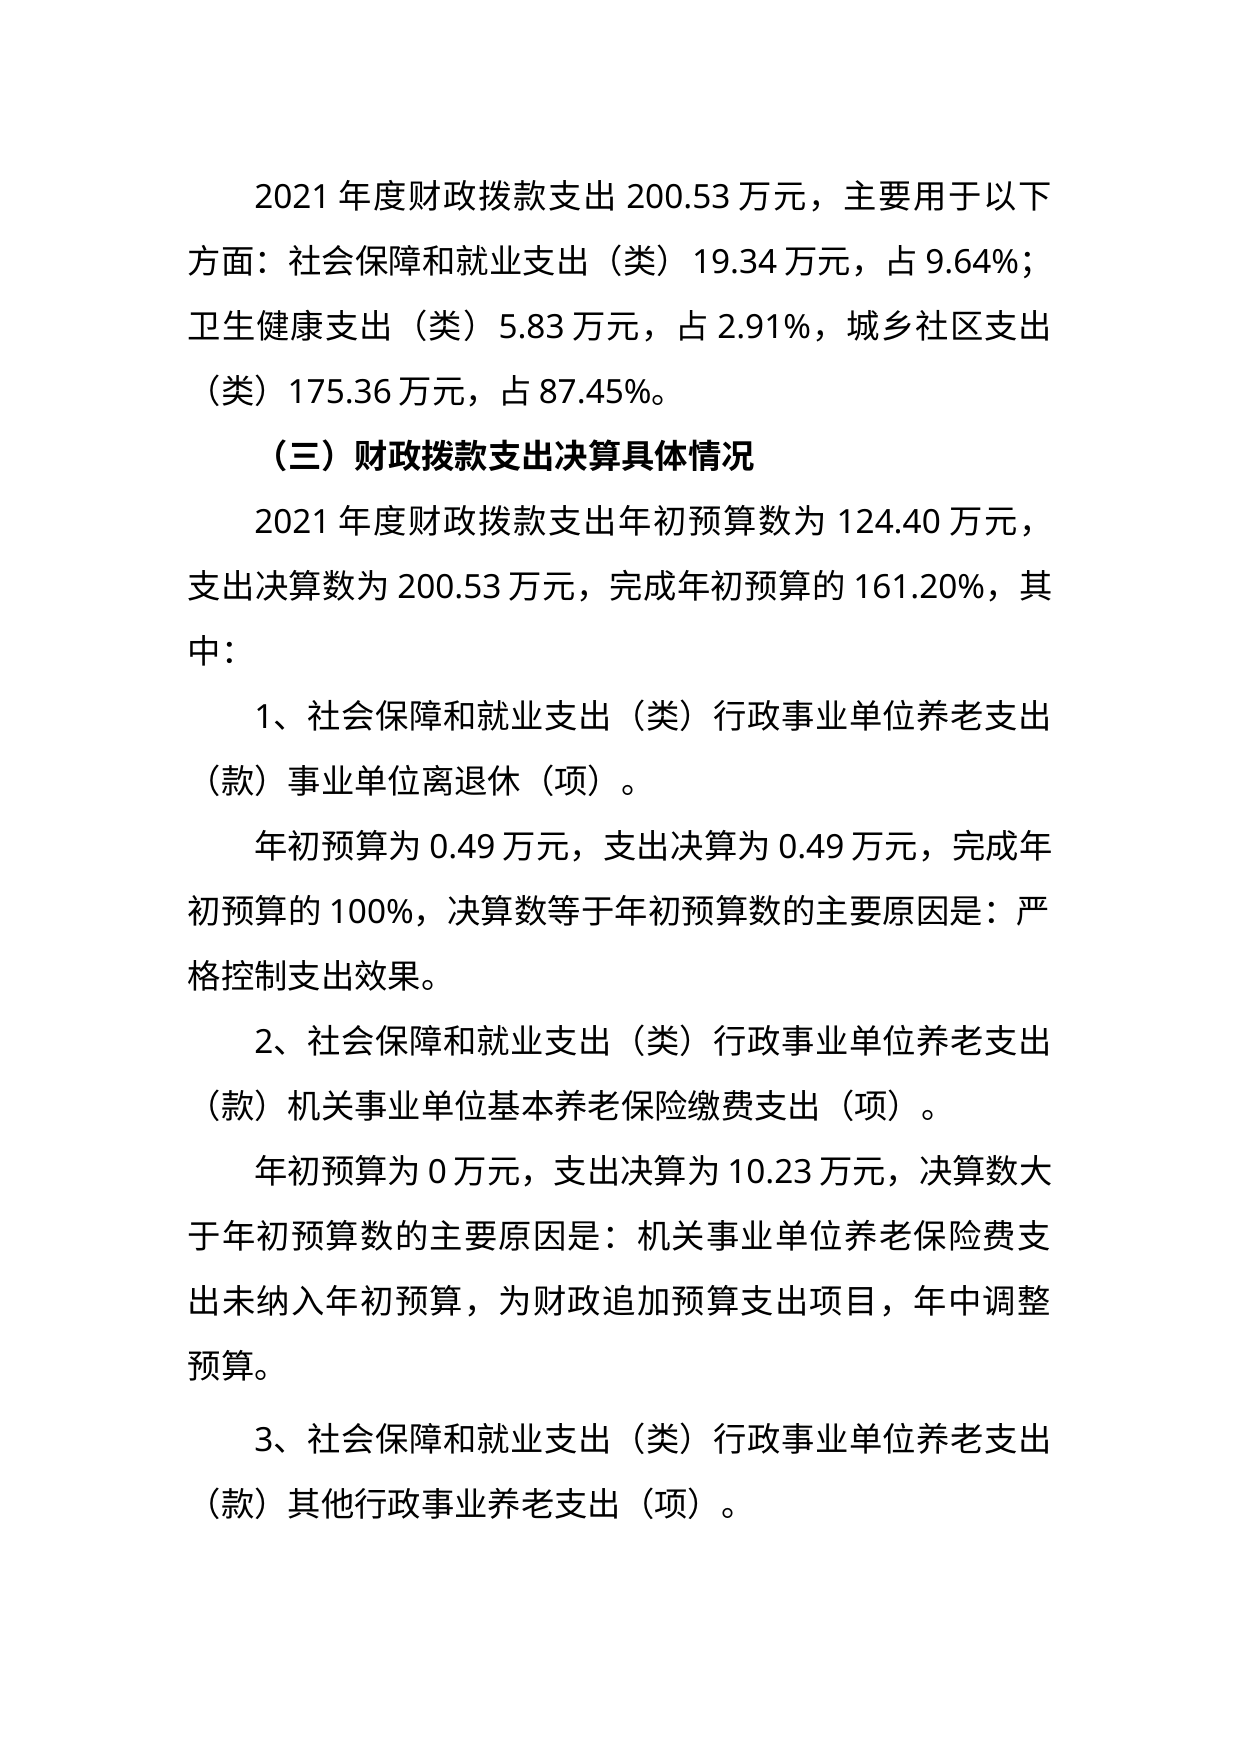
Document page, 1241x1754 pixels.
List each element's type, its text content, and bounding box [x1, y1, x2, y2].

text 年初预算为0万元，支出决算为10.23万元，决算数大于年初预算数的主要原因是：机关事业单位养老保险费支出未纳入年初预算，为财政追加预算支出项目，年中调整预算。 [187, 1137, 1053, 1397]
text （三）财政拨款支出决算具体情况 [187, 422, 1053, 487]
text 1、社会保障和就业支出（类）行政事业单位养老支出（款）事业单位离退休（项）。 [187, 682, 1053, 812]
text 2、社会保障和就业支出（类）行政事业单位养老支出（款）机关事业单位基本养老保险缴费支出（项）。 [187, 1007, 1053, 1137]
text 2021年度财政拨款支出年初预算数为124.40万元，支出决算数为200.53万元，完成年初预算的161.20%，其中： [187, 487, 1053, 682]
text 3、社会保障和就业支出（类）行政事业单位养老支出（款）其他行政事业养老支出（项）。 [187, 1405, 1053, 1535]
text 年初预算为0.49万元，支出决算为0.49万元，完成年初预算的100%，决算数等于年初预算数的主要原因是：严格控制支出效果。 [187, 812, 1053, 1007]
text 2021年度财政拨款支出200.53万元，主要用于以下方面：社会保障和就业支出（类）19.34万元，占9.64%；卫生健康支出（类）5.83万元，占2.91%，城乡社区支出（类）175.36万元，占87.45%。 [187, 162, 1053, 422]
